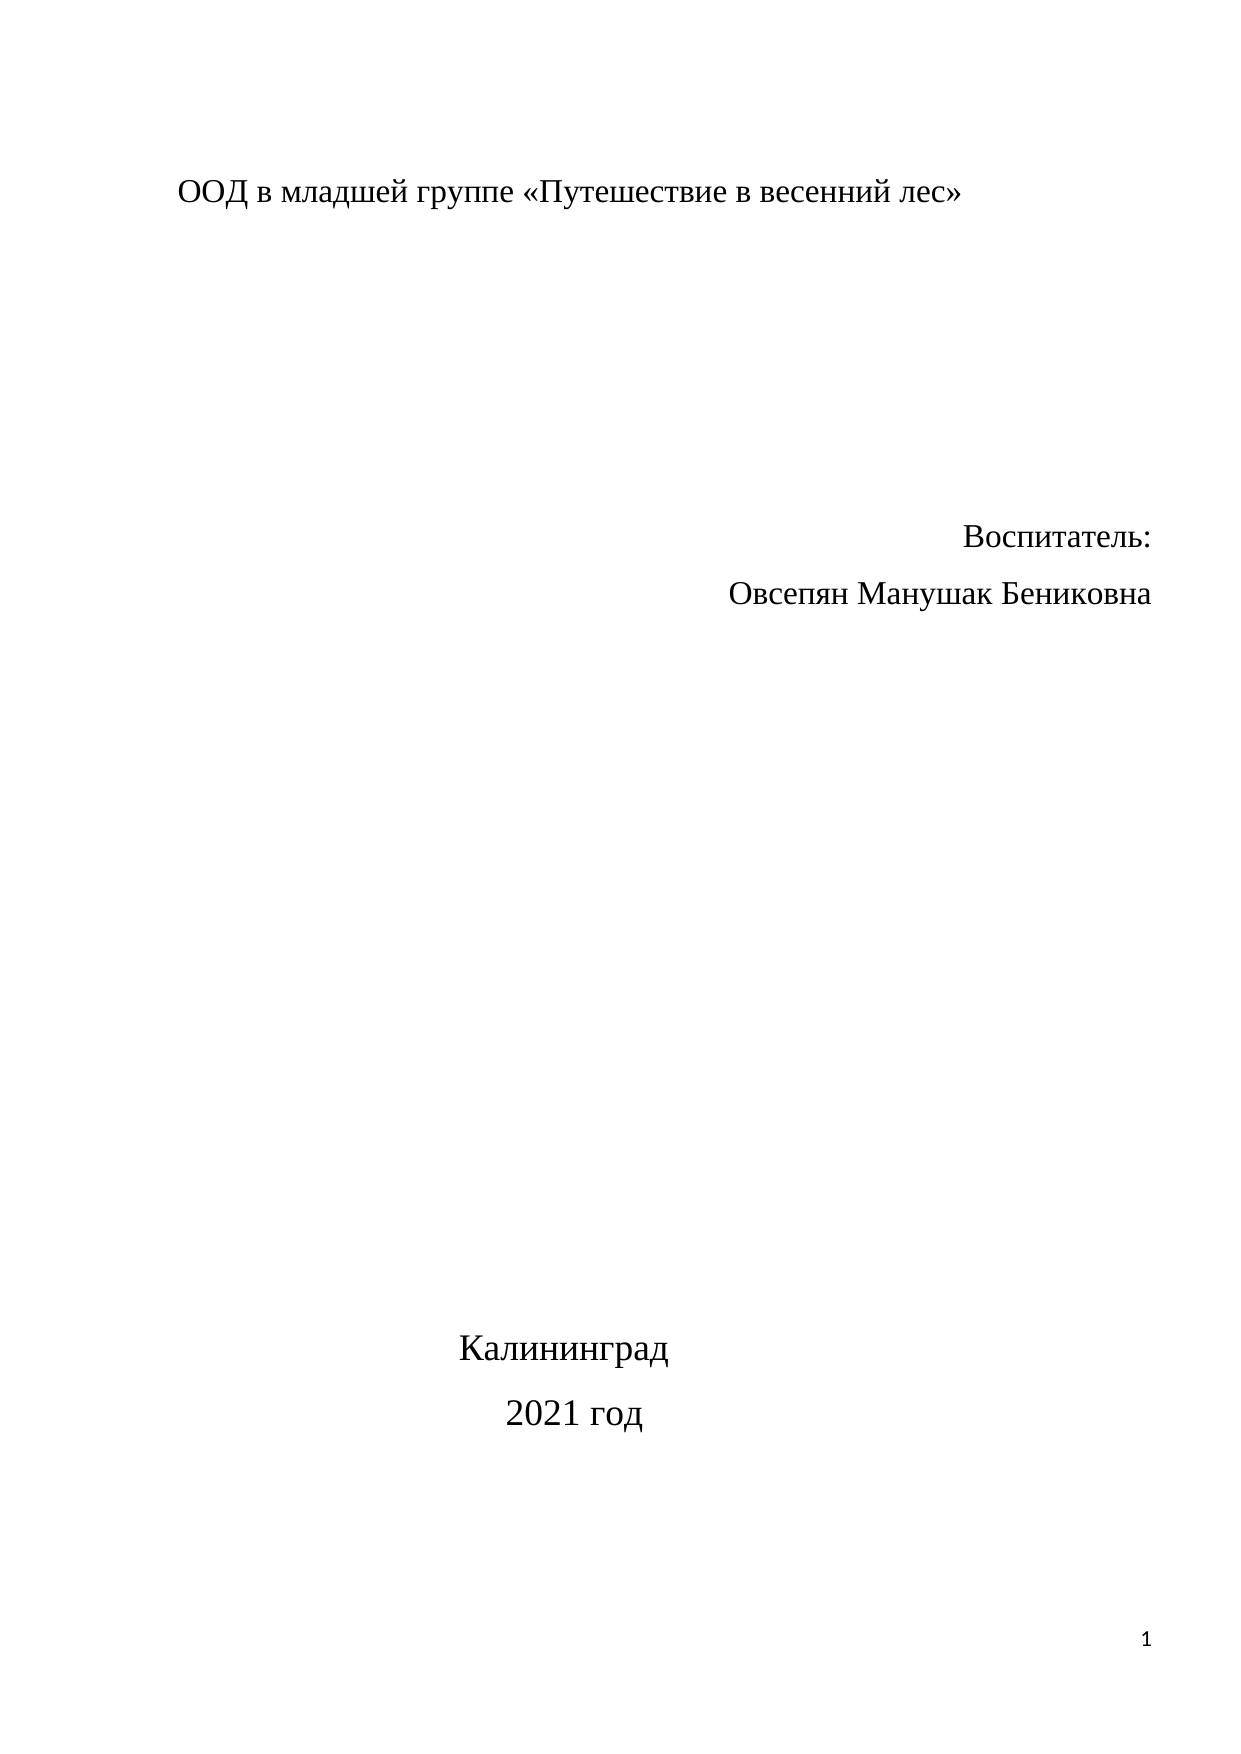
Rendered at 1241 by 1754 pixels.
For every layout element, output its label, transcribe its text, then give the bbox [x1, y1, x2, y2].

text ООД в младшей группе «Путешествие в весенний лес» [177, 171, 1152, 209]
text Калининград [177, 1326, 1152, 1369]
text 2021 год [177, 1390, 1152, 1433]
text Овсепян Манушак Бениковна [177, 573, 1152, 612]
text Воспитатель: [177, 516, 1152, 554]
